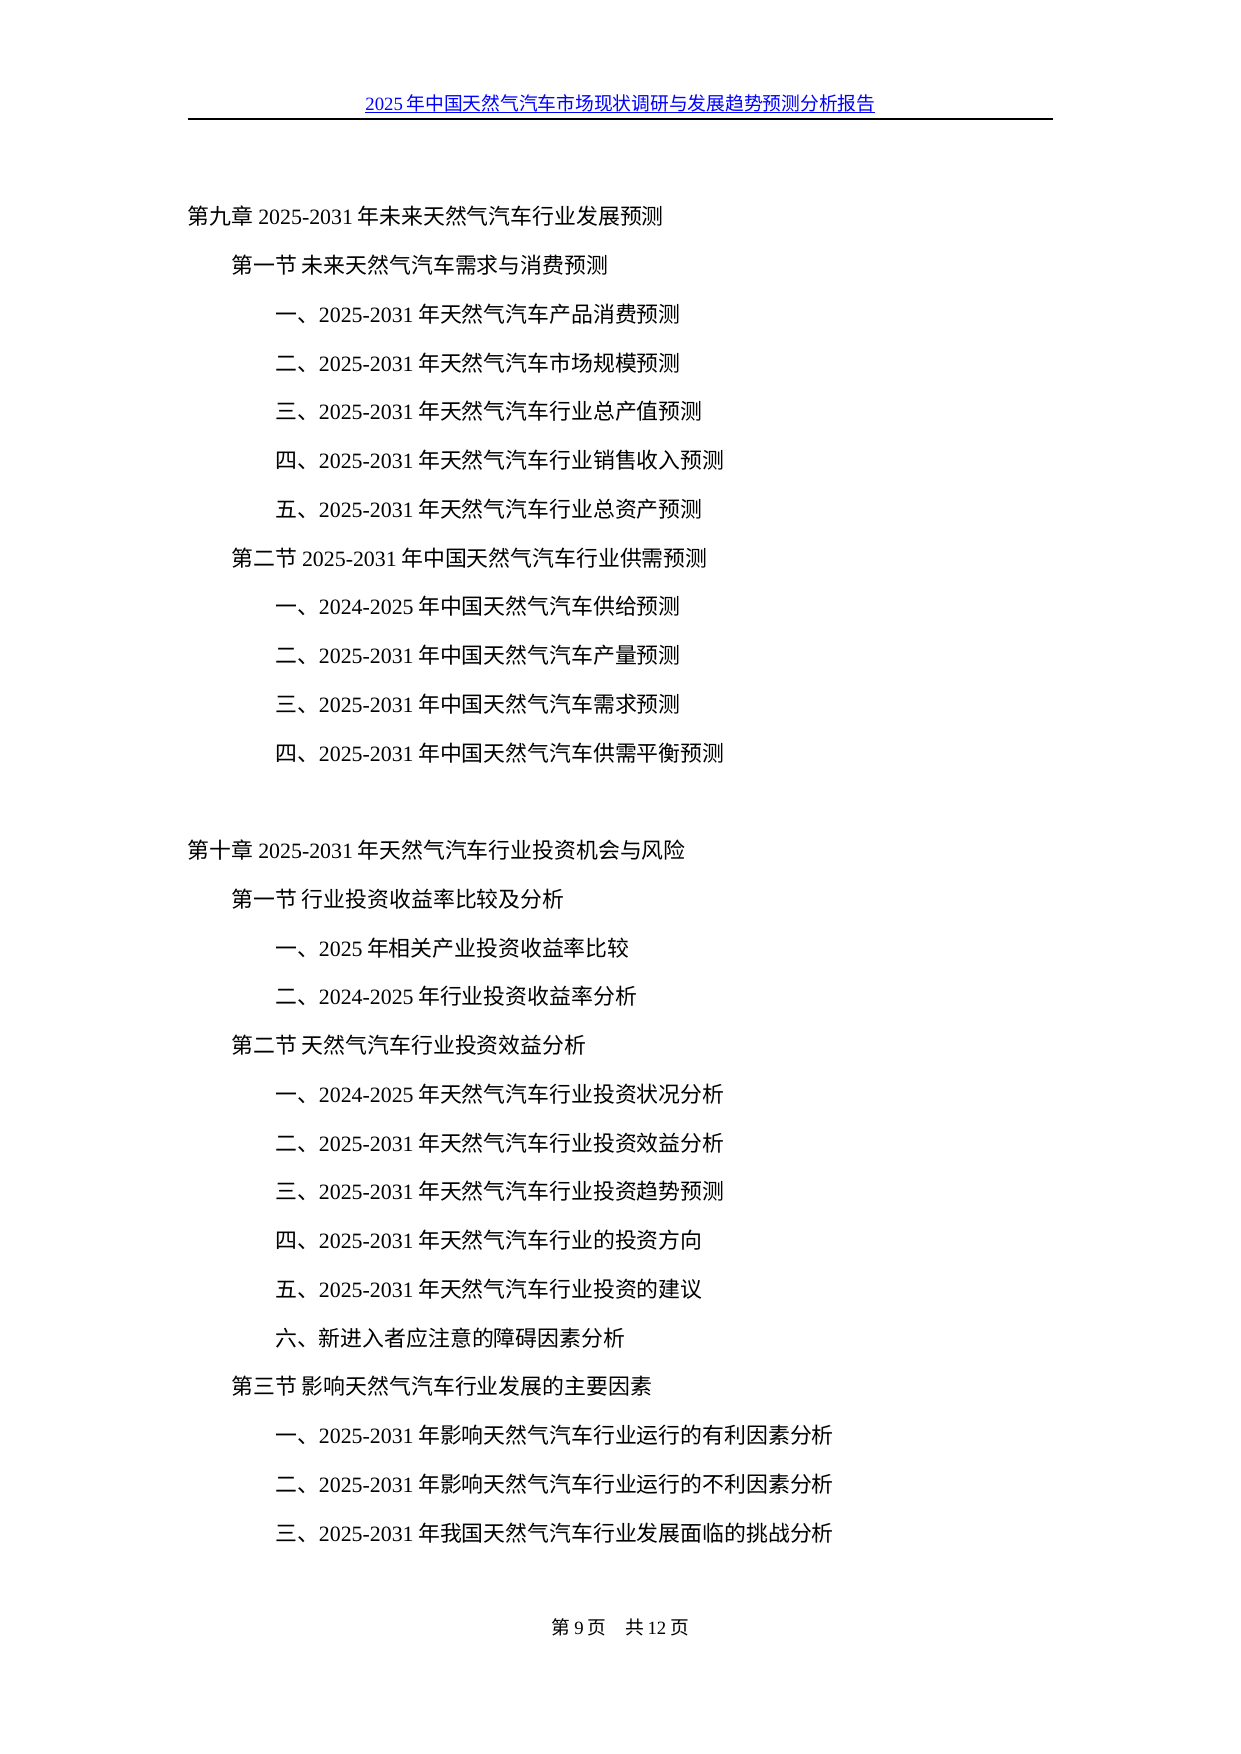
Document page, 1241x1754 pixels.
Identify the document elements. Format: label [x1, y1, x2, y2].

text [187, 150, 1053, 1548]
